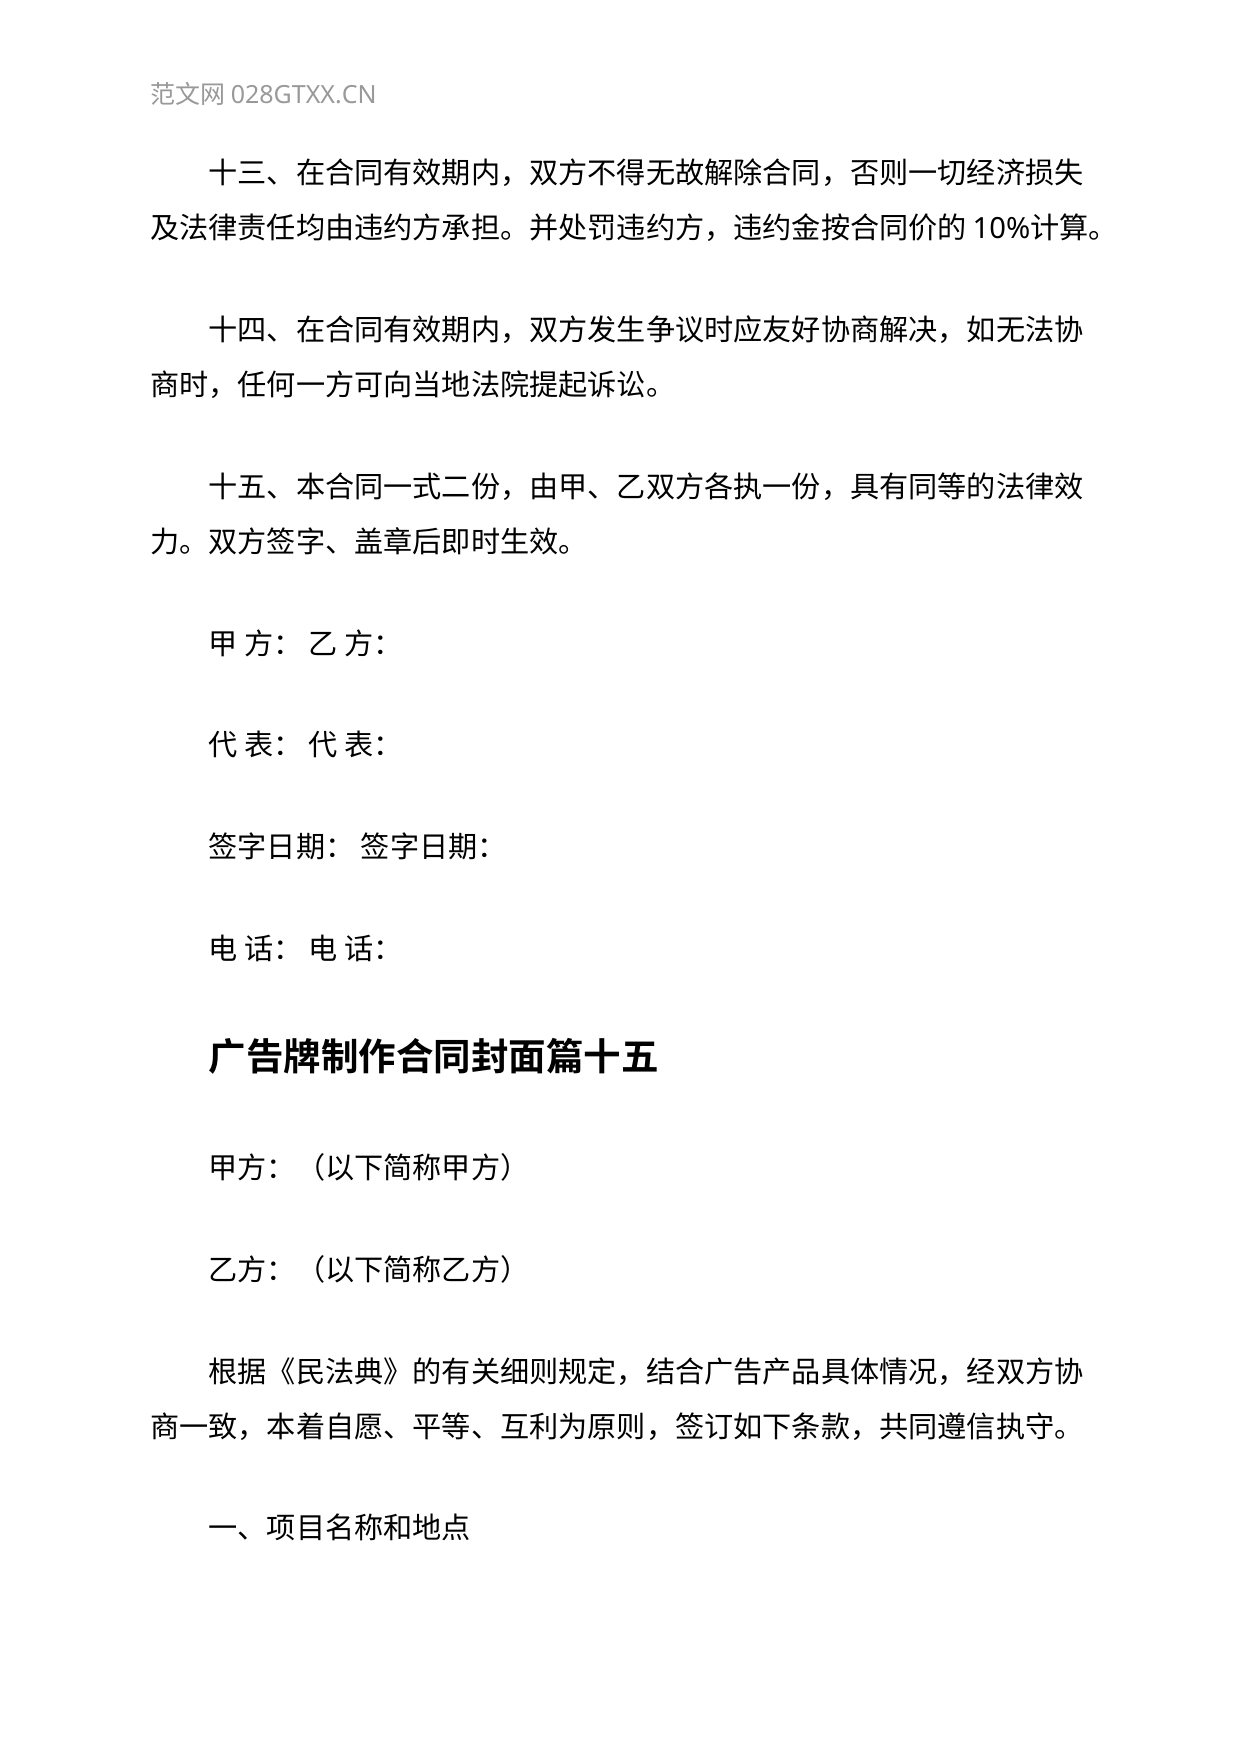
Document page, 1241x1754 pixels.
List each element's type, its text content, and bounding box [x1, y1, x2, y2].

text 代 表： 代 表： [150, 722, 1090, 764]
text 广告牌制作合同封面篇十五 [150, 1027, 1090, 1082]
text 电 话： 电 话： [150, 926, 1090, 968]
text 根据《民法典》的有关细则规定，结合广告产品具体情况，经双方协商一致，本着自愿、平等、互利为原则，签订如下条款，共同遵信执守。 [150, 1348, 1090, 1445]
text 签字日期： 签字日期： [150, 824, 1090, 866]
text 一、项目名称和地点 [150, 1505, 1090, 1547]
text 甲 方： 乙 方： [150, 620, 1090, 662]
text 十五、本合同一式二份，由甲、乙双方各执一份，具有同等的法律效力。双方签字、盖章后即时生效。 [150, 463, 1090, 561]
text 甲方：（以下简称甲方） [150, 1145, 1090, 1187]
text 十四、在合同有效期内，双方发生争议时应友好协商解决，如无法协商时，任何一方可向当地法院提起诉讼。 [150, 307, 1090, 404]
text 十三、在合同有效期内，双方不得无故解除合同，否则一切经济损失及法律责任均由违约方承担。并处罚违约方，违约金按合同价的10%计算。 [150, 150, 1090, 247]
text 乙方：（以下简称乙方） [150, 1246, 1090, 1289]
